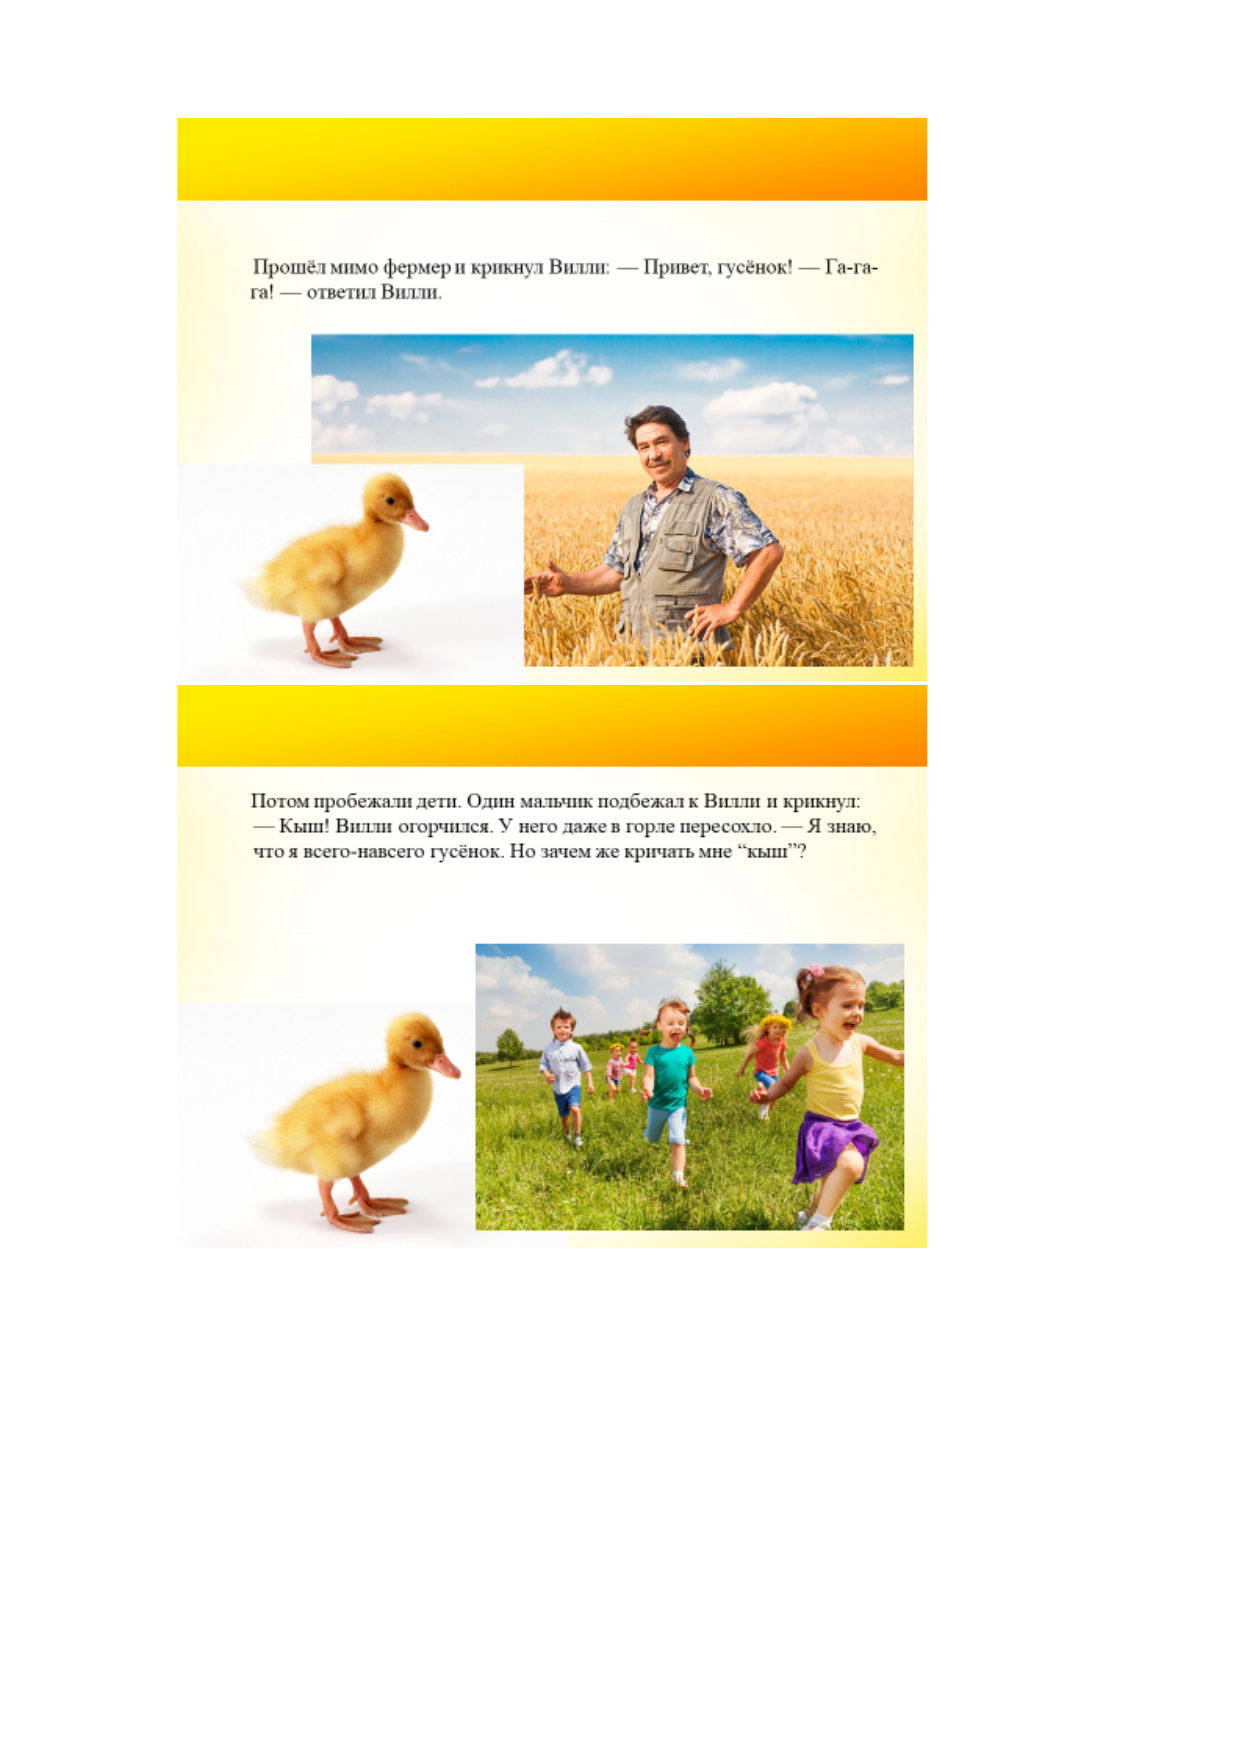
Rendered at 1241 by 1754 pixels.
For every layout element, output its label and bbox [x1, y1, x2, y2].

picture [177, 685, 928, 1248]
picture [177, 118, 928, 681]
